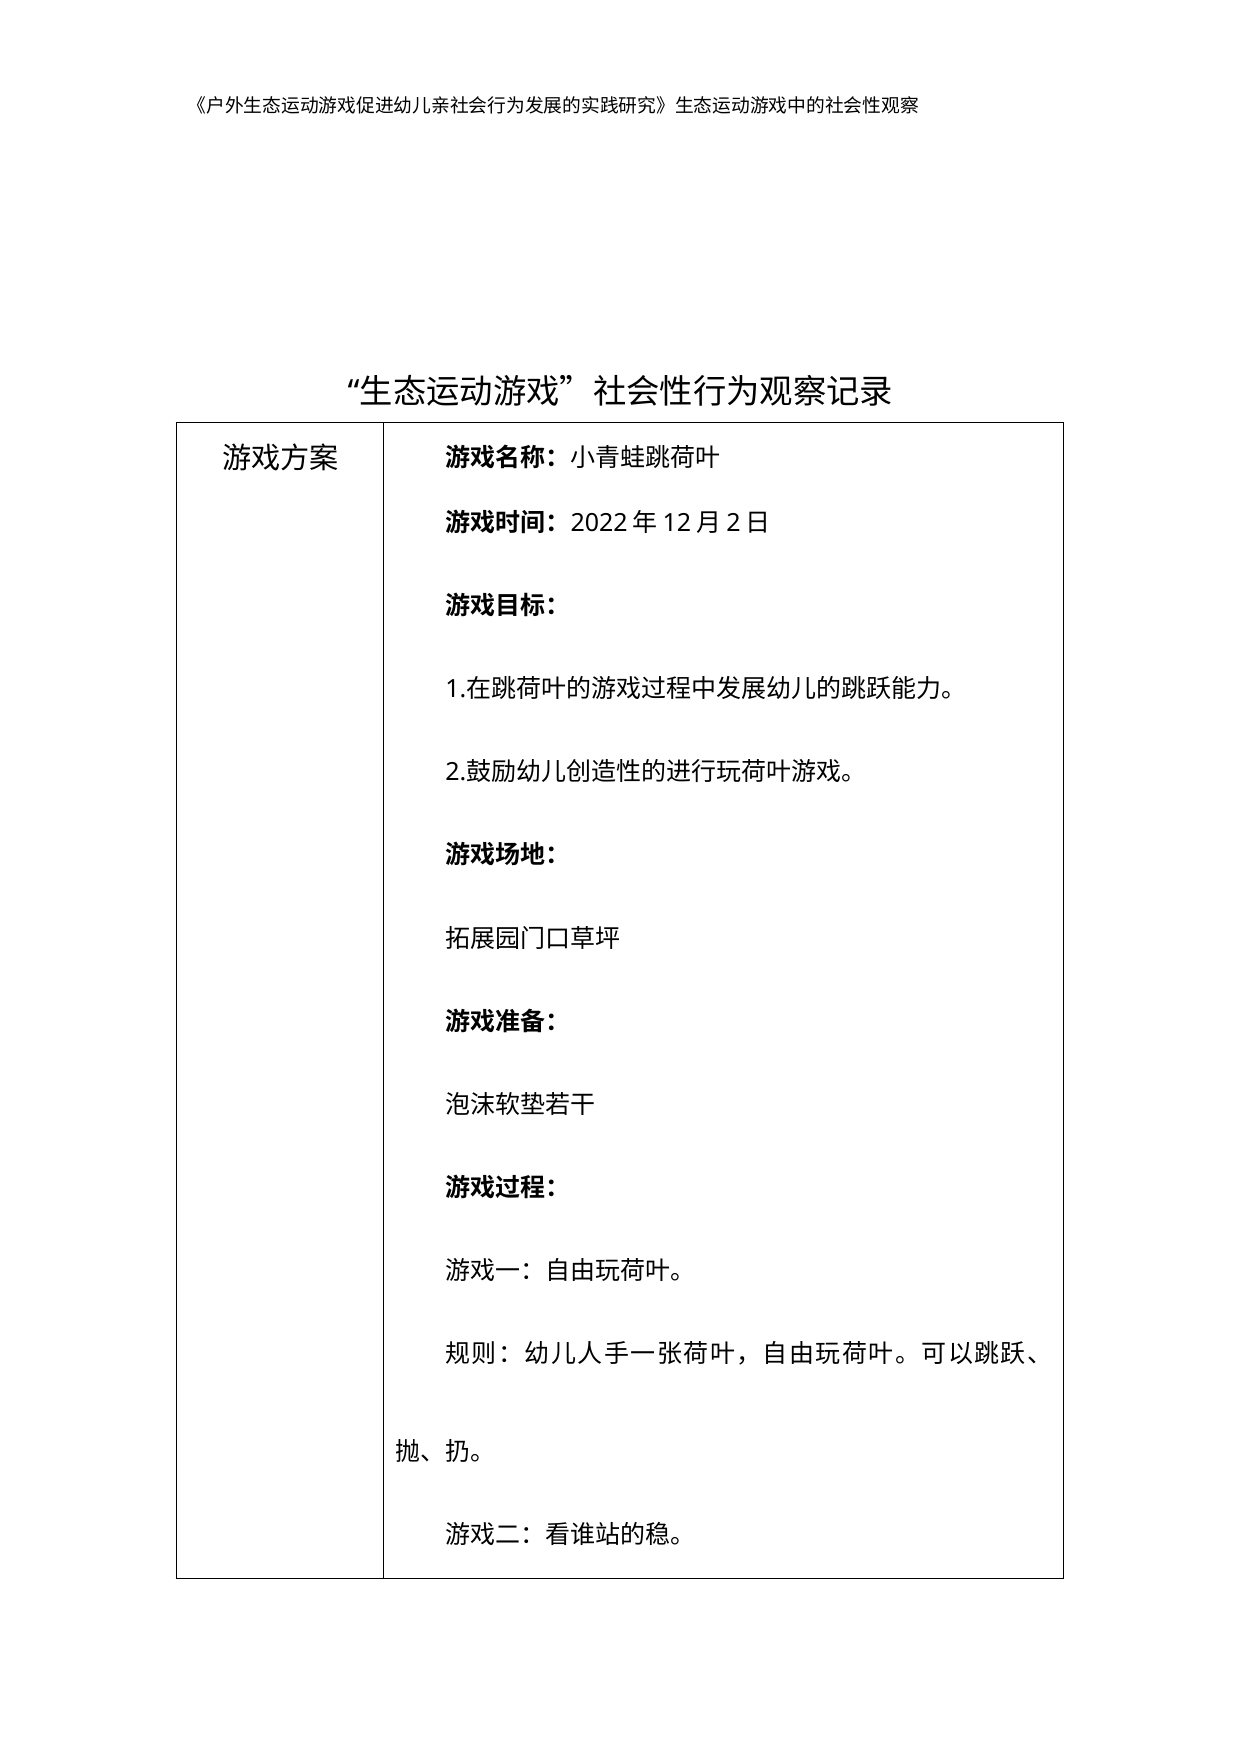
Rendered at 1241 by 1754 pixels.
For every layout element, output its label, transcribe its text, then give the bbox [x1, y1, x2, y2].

text “生态运动游戏”社会性行为观察记录 [187, 357, 1053, 422]
table_header 游戏方案 [177, 423, 383, 1577]
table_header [384, 423, 1063, 1577]
